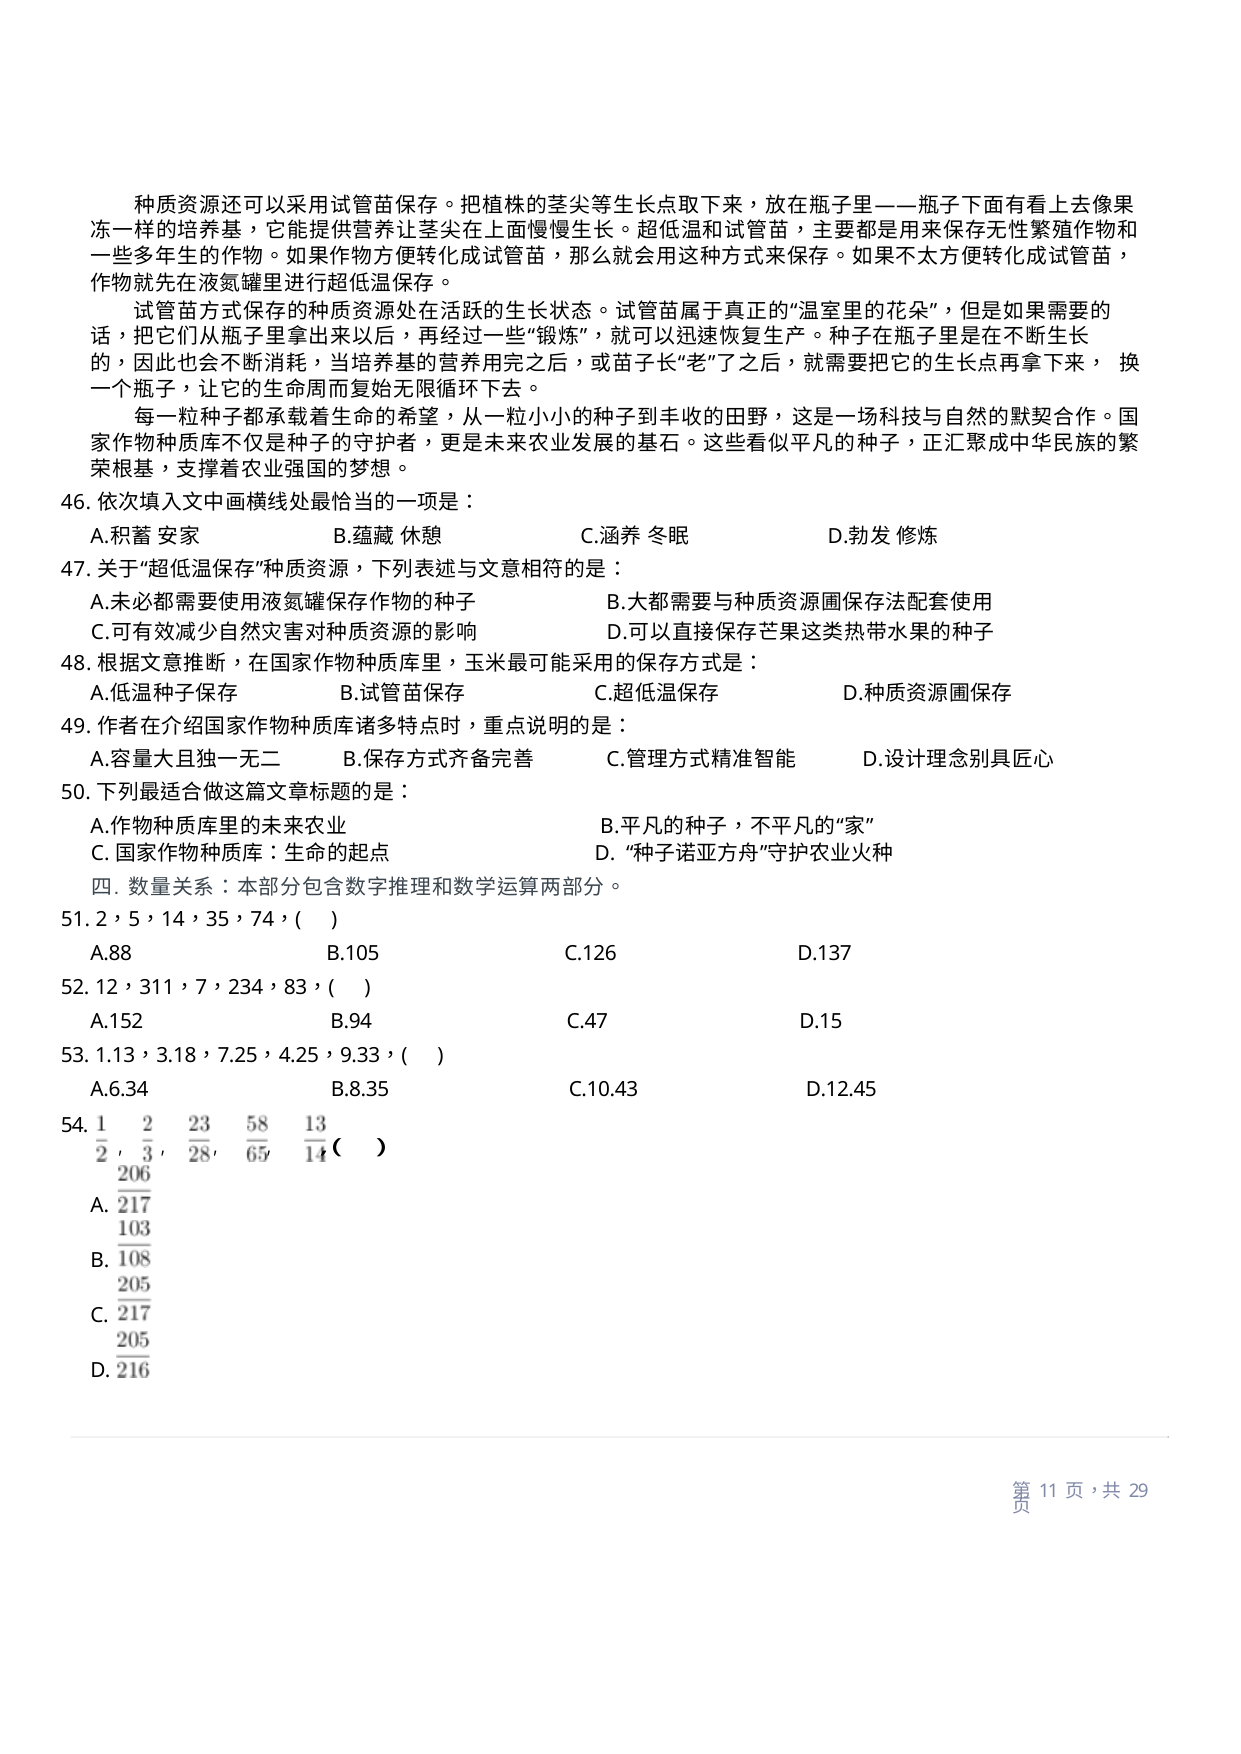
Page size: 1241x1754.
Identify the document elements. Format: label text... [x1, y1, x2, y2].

picture [246, 1158, 271, 1162]
picture [96, 1114, 109, 1162]
picture [188, 1158, 213, 1162]
text 54. [109, 1114, 1170, 1134]
picture [141, 1158, 155, 1162]
text 第 11 页 ，共 29 页 [1011, 1484, 1170, 1517]
text A.容量大且独一无二 B.保存方式齐备完善 C.管理方式精准智能 D.设计理念别具匠心 [90, 747, 1170, 771]
text A.152 B.94 C.47 D.15 [90, 1012, 1170, 1032]
text A.作物种质库里的未来农业 B.平凡的种子，不平凡的“家” [90, 813, 1170, 838]
picture [116, 1330, 151, 1378]
text 53. 1.13，3.18，7.25，4.25，9.33，( ) [61, 1043, 1170, 1067]
picture [117, 1165, 152, 1213]
picture [117, 1275, 152, 1322]
text A.6.34 B.8.35 C.10.43 D.12.45 [90, 1080, 1170, 1100]
text , , , , ,( ) [118, 1134, 1170, 1158]
text 每一粒种子都承载着生命的希望，从一粒小小的种子到丰收的田野，这是一场科技与自然的默契合作。国 家作物种质库不仅是种子的守护者，更是未来农业发展的基石。这些看似平凡的种子，正汇聚成中华民族的繁 荣根基，支撑着农业强国的梦想。 [90, 404, 1140, 482]
text A.未必都需要使用液氮罐保存作物的种子 B.大都需要与种质资源圃保存法配套使用 [90, 590, 1170, 614]
text 49. 作者在介绍国家作物种质库诸多特点时，重点说明的是： [61, 714, 1170, 738]
text 46. 依次填入文中画横线处最恰当的一项是： [61, 490, 1170, 515]
text 47. 关于“超低温保存”种质资源，下列表述与文意相符的是： [61, 557, 1170, 581]
text 试管苗方式保存的种质资源处在活跃的生长状态。试管苗属于真正的“温室里的花朵”，但是如果需要的 话，把它们从瓶子里拿出来以后，再经过一些“锻炼”，就可以迅速恢复生产。种子在瓶子里是在不断生长 的，因此也会不断消耗，当培养基的营养用完之后，或苗子长“老”了之后，就需要把它的生长点再拿下来， 换一个瓶子，让它的生命周而复始无限循环下去。 [90, 297, 1140, 402]
text A.低温种子保存 B.试管苗保存 C.超低温保存 D.种质资源圃保存 [90, 680, 1170, 705]
text A.88 B.105 C.126 D.137 [90, 944, 1170, 964]
text 52. 12，311，7，234，83，( ) [61, 975, 1170, 999]
text 四. 数量关系：本部分包含数字推理和数学运算两部分。 [92, 876, 1170, 899]
text 种质资源还可以采用试管苗保存。把植株的茎尖等生长点取下来，放在瓶子里——瓶子下面有看上去像果 冻一样的培养基，它能提供营养让茎尖在上面慢慢生长。超低温和试管苗，主要都是用来保存无性繁殖作物和 一些多年生的作物。如果作物方便转化成试管苗，那么就会用这种方式来保存。如果不太方便转化成试管苗， 作物就先在液氮罐里进行超低温保存。 [90, 191, 1140, 296]
text 54. [61, 1114, 96, 1134]
text C.可有效减少自然灾害对种质资源的影响 D.可以直接保存芒果这类热带水果的种子 48. 根据文意推断，在国家作物种质库里，玉米最可能采用的保存方式是： [61, 617, 1012, 676]
text 51. 2，5，14，35，74，( ) [61, 907, 1170, 931]
text C. 国家作物种质库：生命的起点 D. “种子诺亚方舟”守护农业火种 [91, 840, 1170, 865]
text 50. 下列最适合做这篇文章标题的是： [61, 780, 1170, 805]
picture [304, 1158, 329, 1162]
text A.积蓄 安家 B.蕴藏 休憩 C.涵养 冬眠 D.勃发 修炼 [90, 524, 1170, 548]
picture [117, 1220, 152, 1268]
